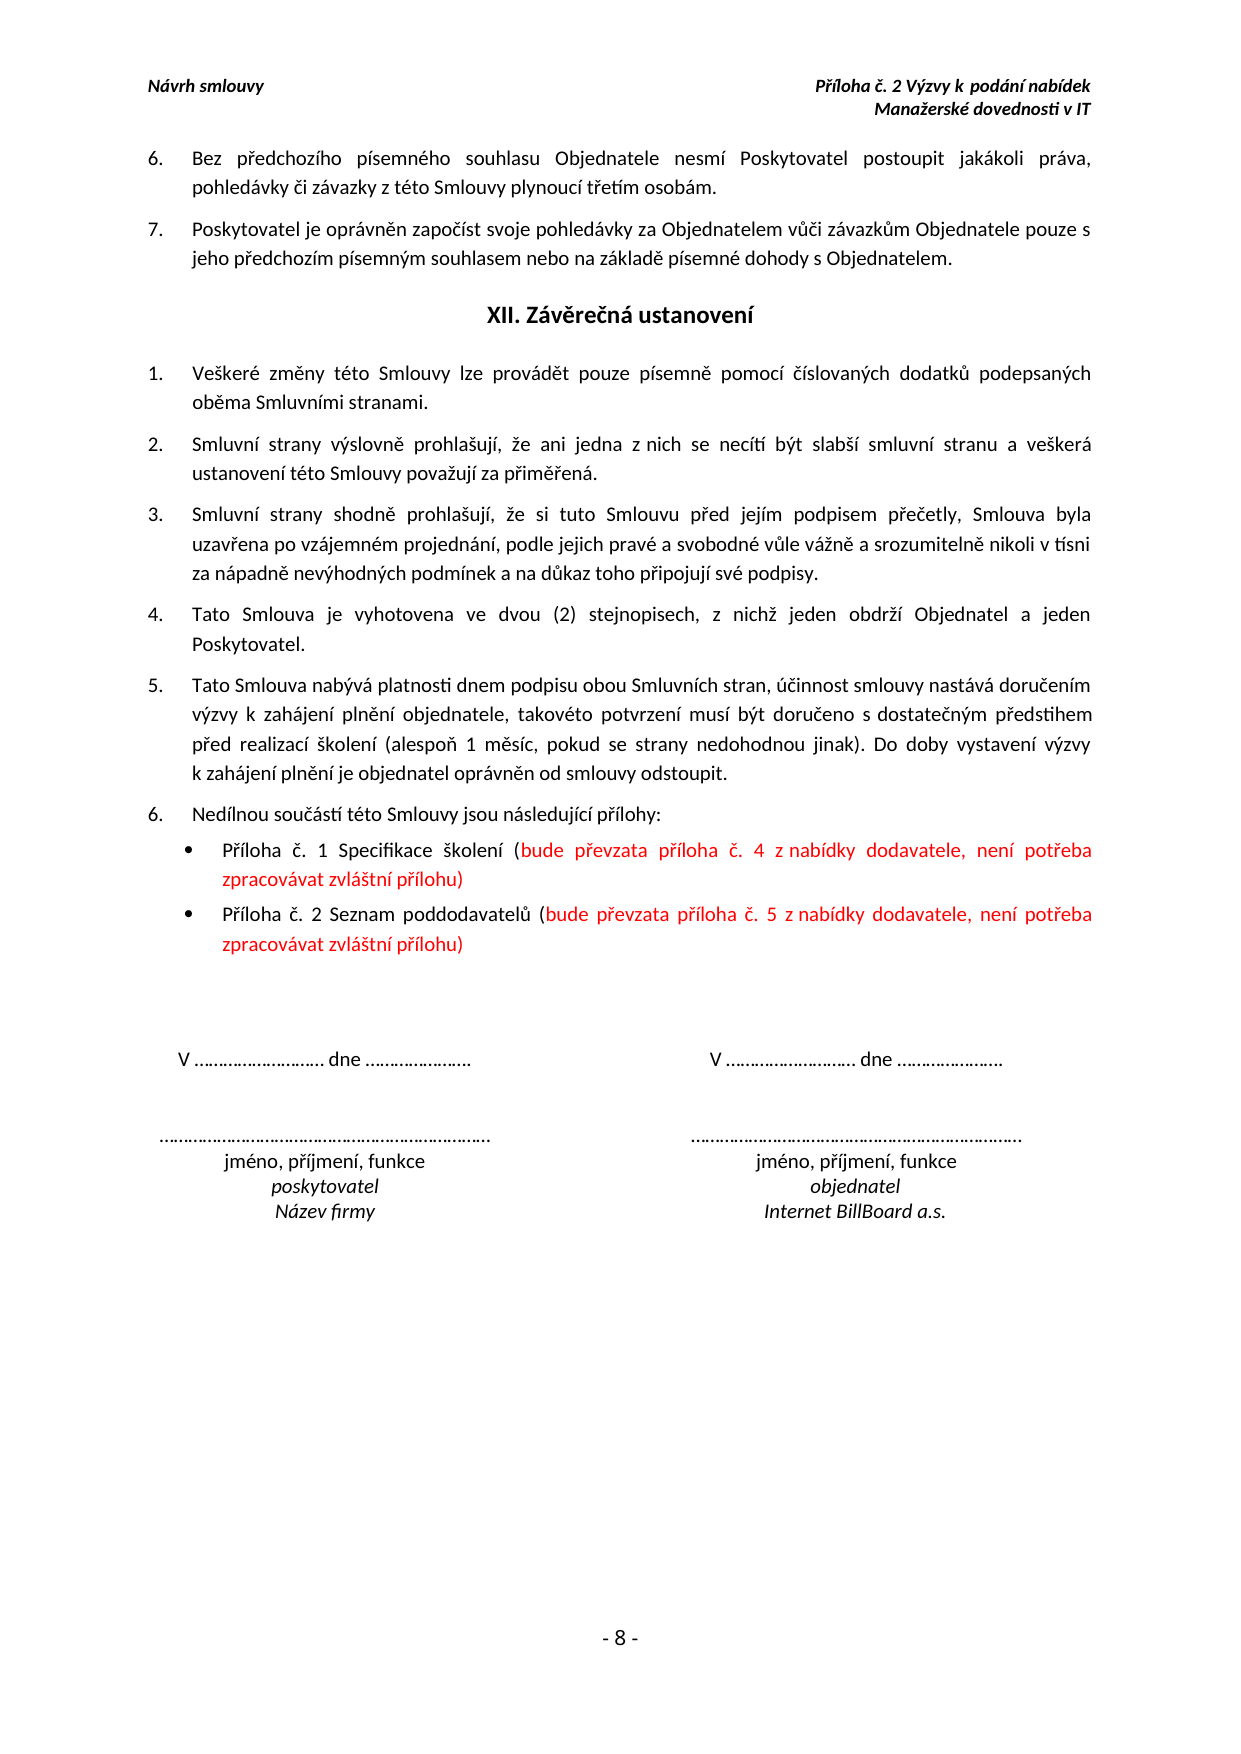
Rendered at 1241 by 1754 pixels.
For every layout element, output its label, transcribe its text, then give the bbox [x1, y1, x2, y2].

text …………………………………………………………… …………………………………………………………… [148, 1122, 1093, 1148]
list Smluvní strany výslovně prohlašují, že ani jedna z nich se necítí být slabší smluvní stranu a veškerá ustanovení této Smlouvy považují za přiměřená. [148, 431, 1093, 485]
list Nedílnou součástí této Smlouvy jsou následující přílohy: [148, 802, 1093, 827]
text V ……………………… dne …………………. V ……………………… dne …………………. [148, 1046, 1093, 1072]
text jméno, příjmení, funkce jméno, příjmení, funkce [148, 1148, 1093, 1173]
text Název firmy Internet BillBoard a.s. [148, 1199, 1093, 1224]
list Tato Smlouva nabývá platnosti dnem podpisu obou Smluvních stran, účinnost smlouvy nastává doručením výzvy k zahájení plnění objednatele, takovéto potvrzení musí být doručeno s dostatečným předstihem před realizací školení (alespoň 1 měsíc, pokud se strany nedohodnou jinak). Do doby vystavení výzvy k zahájení plnění je objednatel oprávněn od smlouvy odstoupit. [148, 672, 1093, 785]
list Smluvní strany shodně prohlašují, že si tuto Smlouvu před jejím podpisem přečetly, Smlouva byla uzavřena po vzájemném projednání, podle jejich pravé a svobodné vůle vážně a srozumitelně nikoli v tísni za nápadně nevýhodných podmínek a na důkaz toho připojují své podpisy. [148, 502, 1093, 585]
list Příloha č. 1 Specifikace školení (bude převzata příloha č. 4 z nabídky dodavatele, není potřeba zpracovávat zvláštní přílohu) [185, 837, 1093, 892]
list Veškeré změny této Smlouvy lze provádět pouze písemně pomocí číslovaných dodatků podepsaných oběma Smluvními stranami. [148, 360, 1093, 414]
list Tato Smlouva je vyhotovena ve dvou (2) stejnopisech, z nichž jeden obdrží Objednatel a jeden Poskytovatel. [148, 602, 1093, 656]
list Bez předchozího písemného souhlasu Objednatele nesmí Poskytovatel postoupit jakákoli práva, pohledávky či závazky z této Smlouvy plynoucí třetím osobám. [148, 145, 1093, 199]
list Příloha č. 2 Seznam poddodavatelů (bude převzata příloha č. 5 z nabídky dodavatele, není potřeba zpracovávat zvláštní přílohu) [185, 902, 1093, 956]
list Poskytovatel je oprávněn započíst svoje pohledávky za Objednatelem vůči závazkům Objednatele pouze s jeho předchozím písemným souhlasem nebo na základě písemné dohody s Objednatelem. [148, 216, 1093, 270]
text XII. Závěrečná ustanovení [148, 299, 1093, 330]
text poskytovatel objednatel [148, 1173, 1093, 1199]
